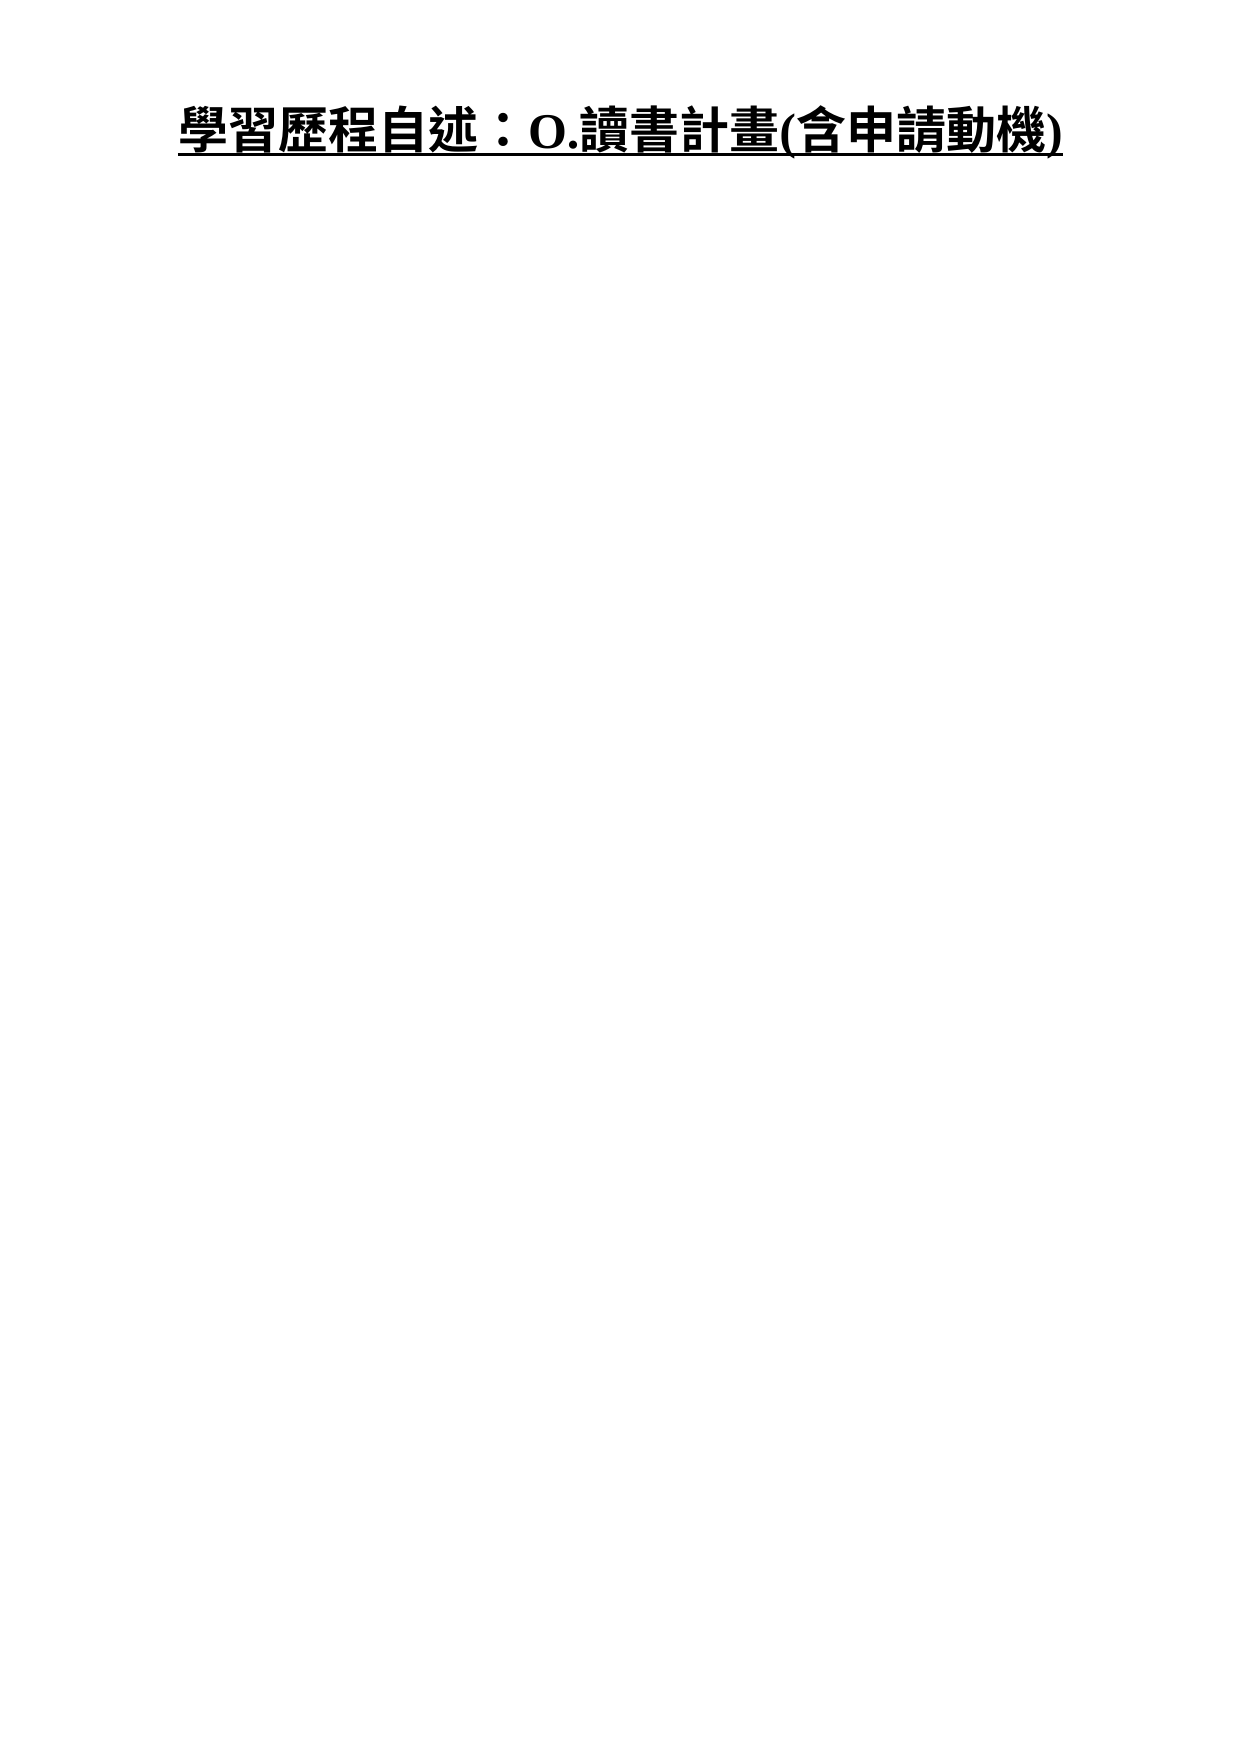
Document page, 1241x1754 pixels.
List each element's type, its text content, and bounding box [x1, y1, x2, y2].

text 學習歷程自述：O.讀書計畫(含申請動機) [75, 89, 1165, 164]
